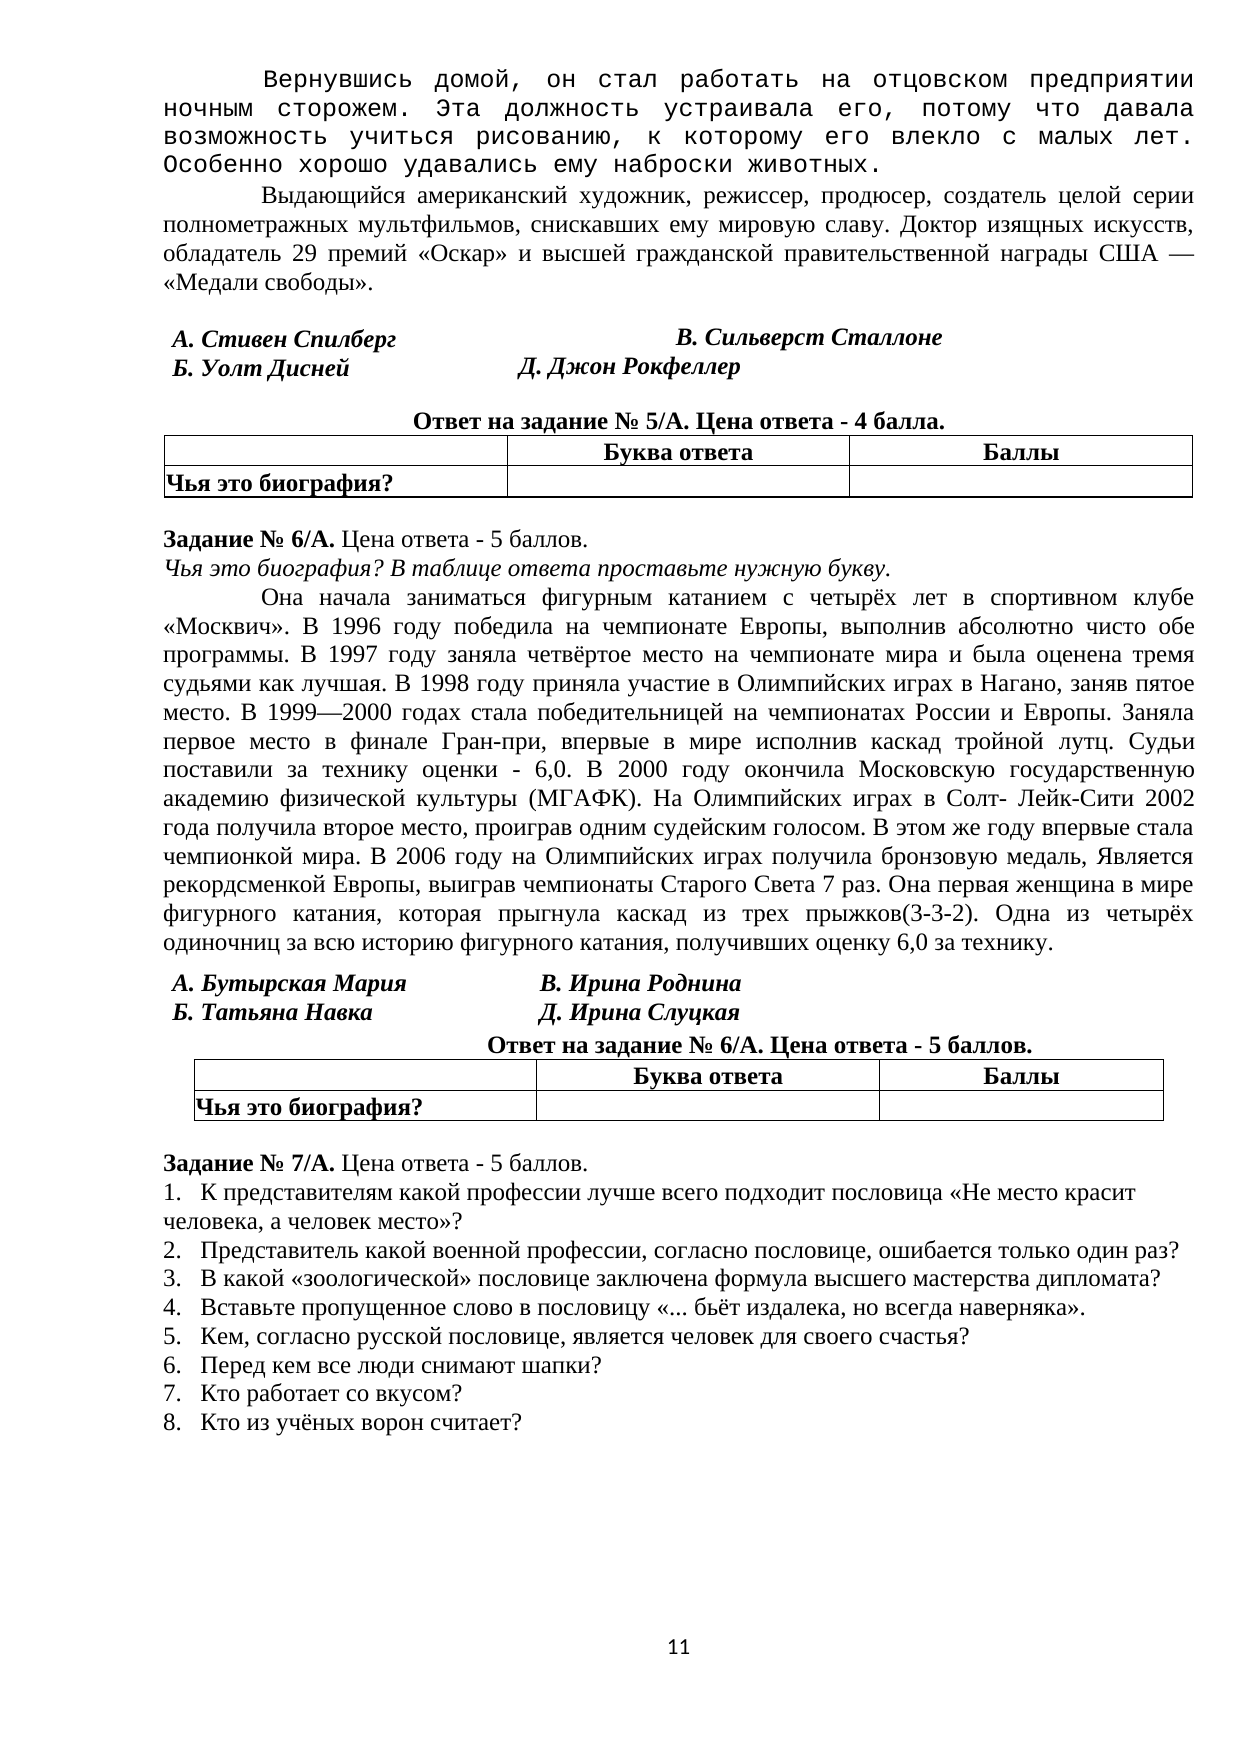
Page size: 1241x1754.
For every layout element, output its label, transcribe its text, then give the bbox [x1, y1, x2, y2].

list Кем, согласно русской пословице, является человек для своего счастья? [163, 1321, 1195, 1350]
list Кто работает со вкусом? [163, 1378, 1195, 1407]
table_header Буква ответа [537, 1060, 879, 1090]
text Чья это биография? В таблице ответа проставьте нужную букву. [163, 553, 1195, 582]
table_cell Чья это биография? [195, 1091, 536, 1120]
text Задание № 7/А. Цена ответа - 5 баллов. [163, 1148, 1195, 1177]
table_header Баллы [880, 1060, 1163, 1090]
text Д. Джон Рокфеллер [163, 351, 1195, 380]
text Выдающийся американский художник, режиссер, продюсер, создатель целой серии полнометражных мультфильмов, снискавших ему мировую славу. Доктор изящных искусств, обладатель 29 премий «Оскар» и высшей гражданской правительственной награды США — «Медали свободы». [163, 180, 1195, 295]
text Задание № 6/А. Цена ответа - 5 баллов. [163, 524, 1195, 553]
text В. Сильверст Сталлоне [163, 322, 1195, 351]
table_header Баллы [850, 436, 1192, 465]
list Вставьте пропущенное слово в пословицу «... бьёт издалека, но всегда наверняка». [163, 1292, 1195, 1321]
table_header Буква ответа [508, 436, 849, 465]
list В какой «зоологической» пословице заключена формула высшего мастерства дипломата? [163, 1263, 1195, 1292]
text Ответ на задание № 5/А. Цена ответа - 4 балла. [163, 407, 1195, 435]
list Кто из учёных ворон считает? [163, 1407, 1195, 1436]
table_header [165, 436, 507, 465]
text Она начала заниматься фигурным катанием с четырёх лет в спортивном клубе «Москвич». В 1996 году победила на чемпионате Европы, выполнив абсолютно чисто обе программы. В 1997 году заняла четвёртое место на чемпионате мира и была оценена тремя судьями как лучшая. В 1998 году приняла участие в Олимпийских играх в Нагано, заняв пятое место. В 1999—2000 годах стала победительницей на чемпионатах России и Европы. Заняла первое место в финале Гран-при, впервые в мире исполнив каскад тройной лутц. Судьи поставили за технику оценки - 6,0. В 2000 году окончила Московскую государственную академию физической культуры (МГАФК). На Олимпийских играх в Солт- Лейк-Сити 2002 года получила второе место, проиграв одним судейским голосом. В этом же году впервые стала чемпионкой мира. В 2006 году на Олимпийских играх получила бронзовую медаль, Является рекордсменкой Европы, выиграв чемпионаты Старого Света 7 раз. Она первая женщина в мире фигурного катания, которая прыгнула каскад из трех прыжков(3-3-2). Одна из четырёх одиночниц за всю историю фигурного катания, получивших оценку 6,0 за технику. [163, 582, 1195, 956]
table_cell Чья это биография? [165, 466, 507, 496]
table_cell [880, 1091, 1163, 1120]
table_cell [850, 466, 1192, 496]
table_cell [537, 1091, 879, 1120]
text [163, 67, 1195, 180]
table_header [195, 1060, 536, 1090]
table_cell [508, 466, 849, 496]
list Перед кем все люди снимают шапки? [163, 1350, 1195, 1378]
list Представитель какой военной профессии, согласно пословице, ошибается только один раз? [163, 1235, 1195, 1263]
text Ответ на задание № 6/А. Цена ответа - 5 баллов. [487, 956, 1195, 1059]
list К представителям какой профессии лучше всего подходит пословица «Не место красит человека, а человек место»? [163, 1177, 1195, 1235]
